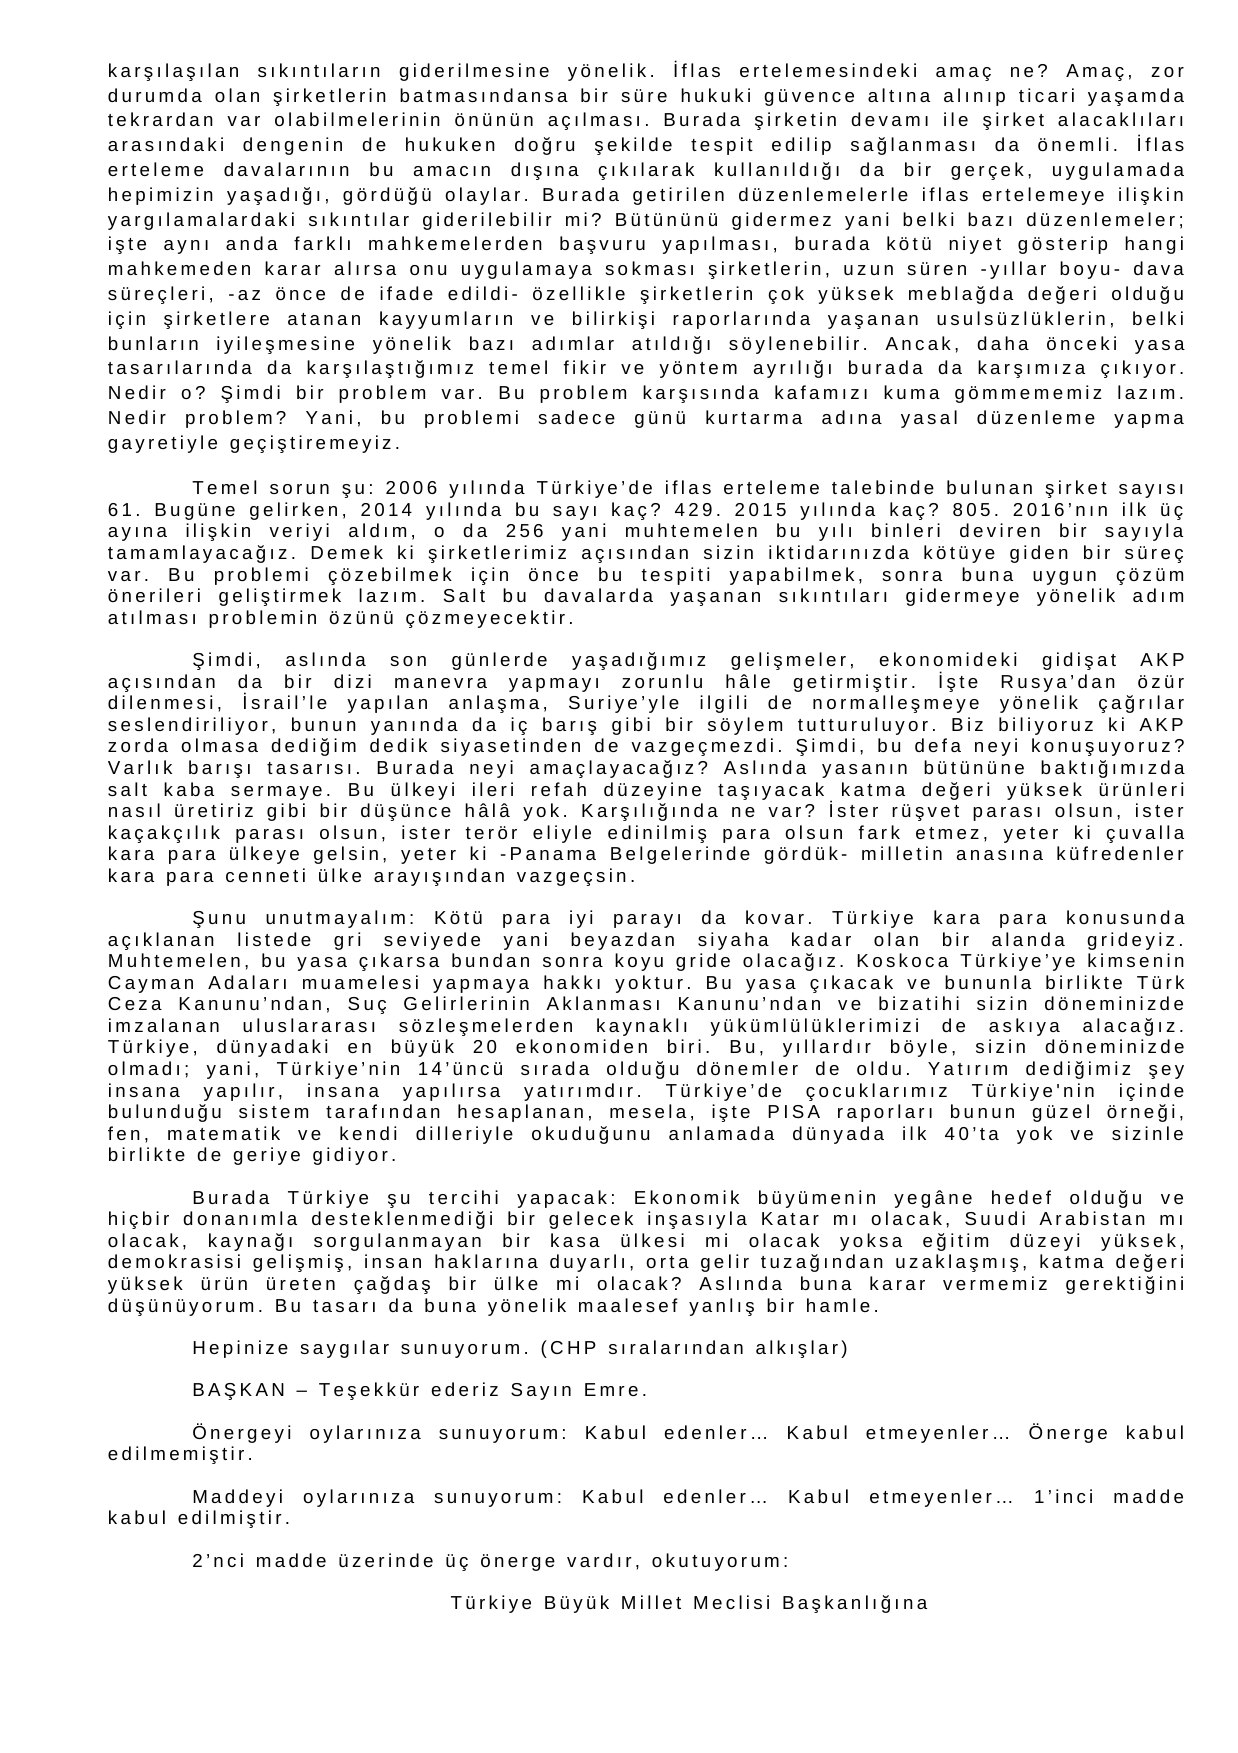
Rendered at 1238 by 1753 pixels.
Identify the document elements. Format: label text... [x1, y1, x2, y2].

text BAŞKAN – Teşekkür ederiz Sayın Emre. [108, 1379, 1186, 1401]
text Önergeyi oylarınıza sunuyorum: Kabul edenler… Kabul etmeyenler… Önerge kabul edilmemiştir. [108, 1422, 1186, 1465]
text Hepinize saygılar sunuyorum. (CHP sıralarından alkışlar) [108, 1337, 1186, 1358]
text Temel sorun şu: 2006 yılında Türkiye’de iflas erteleme talebinde bulunan şirket sayısı 61. Bugüne gelirken, 2014 yılında bu sayı kaç? 429. 2015 yılında kaç? 805. 2016’nın ilk üç ayına ilişkin veriyi aldım, o da 256 yani muhtemelen bu yılı binleri deviren bir sayıyla tamamlayacağız. Demek ki şirketlerimiz açısından sizin iktidarınızda kötüye giden bir süreç var. Bu problemi çözebilmek için önce bu tespiti yapabilmek, sonra buna uygun çözüm önerileri geliştirmek lazım. Salt bu davalarda yaşanan sıkıntıları gidermeye yönelik adım atılması problemin özünü çözmeyecektir. [108, 477, 1186, 628]
text 2’nci madde üzerinde üç önerge vardır, okutuyorum: [108, 1549, 1186, 1571]
text Burada Türkiye şu tercihi yapacak: Ekonomik büyümenin yegâne hedef olduğu ve hiçbir donanımla desteklenmediği bir gelecek inşasıyla Katar mı olacak, Suudi Arabistan mı olacak, kaynağı sorgulanmayan bir kasa ülkesi mi olacak yoksa eğitim düzeyi yüksek, demokrasisi gelişmiş, insan haklarına duyarlı, orta gelir tuzağından uzaklaşmış, katma değeri yüksek ürün üreten çağdaş bir ülke mi olacak? Aslında buna karar vermemiz gerektiğini düşünüyorum. Bu tasarı da buna yönelik maalesef yanlış bir hamle. [108, 1187, 1186, 1316]
text Türkiye Büyük Millet Meclisi Başkanlığına [108, 1592, 1186, 1613]
text Şunu unutmayalım: Kötü para iyi parayı da kovar. Türkiye kara para konusunda açıklanan listede gri seviyede yani beyazdan siyaha kadar olan bir alanda grideyiz. Muhtemelen, bu yasa çıkarsa bundan sonra koyu gride olacağız. Koskoca Türkiye’ye kimsenin Cayman Adaları muamelesi yapmaya hakkı yoktur. Bu yasa çıkacak ve bununla birlikte Türk Ceza Kanunu’ndan, Suç Gelirlerinin Aklanması Kanunu’ndan ve bizatihi sizin döneminizde imzalanan uluslararası sözleşmelerden kaynaklı yükümlülüklerimizi de askıya alacağız. Türkiye, dünyadaki en büyük 20 ekonomiden biri. Bu, yıllardır böyle, sizin döneminizde olmadı; yani, Türkiye’nin 14’üncü sırada olduğu dönemler de oldu. Yatırım dediğimiz şey insana yapılır, insana yapılırsa yatırımdır. Türkiye’de çocuklarımız Türkiye'nin içinde bulunduğu sistem tarafından hesaplanan, mesela, işte PISA raporları bunun güzel örneği, fen, matematik ve kendi dilleriyle okuduğunu anlamada dünyada ilk 40’ta yok ve sizinle birlikte de geriye gidiyor. [108, 907, 1186, 1166]
text Şimdi, aslında son günlerde yaşadığımız gelişmeler, ekonomideki gidişat AKP açısından da bir dizi manevra yapmayı zorunlu hâle getirmiştir. İşte Rusya’dan özür dilenmesi, İsrail’le yapılan anlaşma, Suriye’yle ilgili de normalleşmeye yönelik çağrılar seslendiriliyor, bunun yanında da iç barış gibi bir söylem tutturuluyor. Biz biliyoruz ki AKP zorda olmasa dediğim dedik siyasetinden de vazgeçmezdi. Şimdi, bu defa neyi konuşuyoruz? Varlık barışı tasarısı. Burada neyi amaçlayacağız? Aslında yasanın bütününe baktığımızda salt kaba sermaye. Bu ülkeyi ileri refah düzeyine taşıyacak katma değeri yüksek ürünleri nasıl üretiriz gibi bir düşünce hâlâ yok. Karşılığında ne var? İster rüşvet parası olsun, ister kaçakçılık parası olsun, ister terör eliyle edinilmiş para olsun fark etmez, yeter ki çuvalla kara para ülkeye gelsin, yeter ki -Panama Belgelerinde gördük- milletin anasına küfredenler kara para cenneti ülke arayışından vazgeçsin. [108, 649, 1186, 886]
text Maddeyi oylarınıza sunuyorum: Kabul edenler… Kabul etmeyenler… 1’inci madde kabul edilmiştir. [108, 1486, 1186, 1529]
